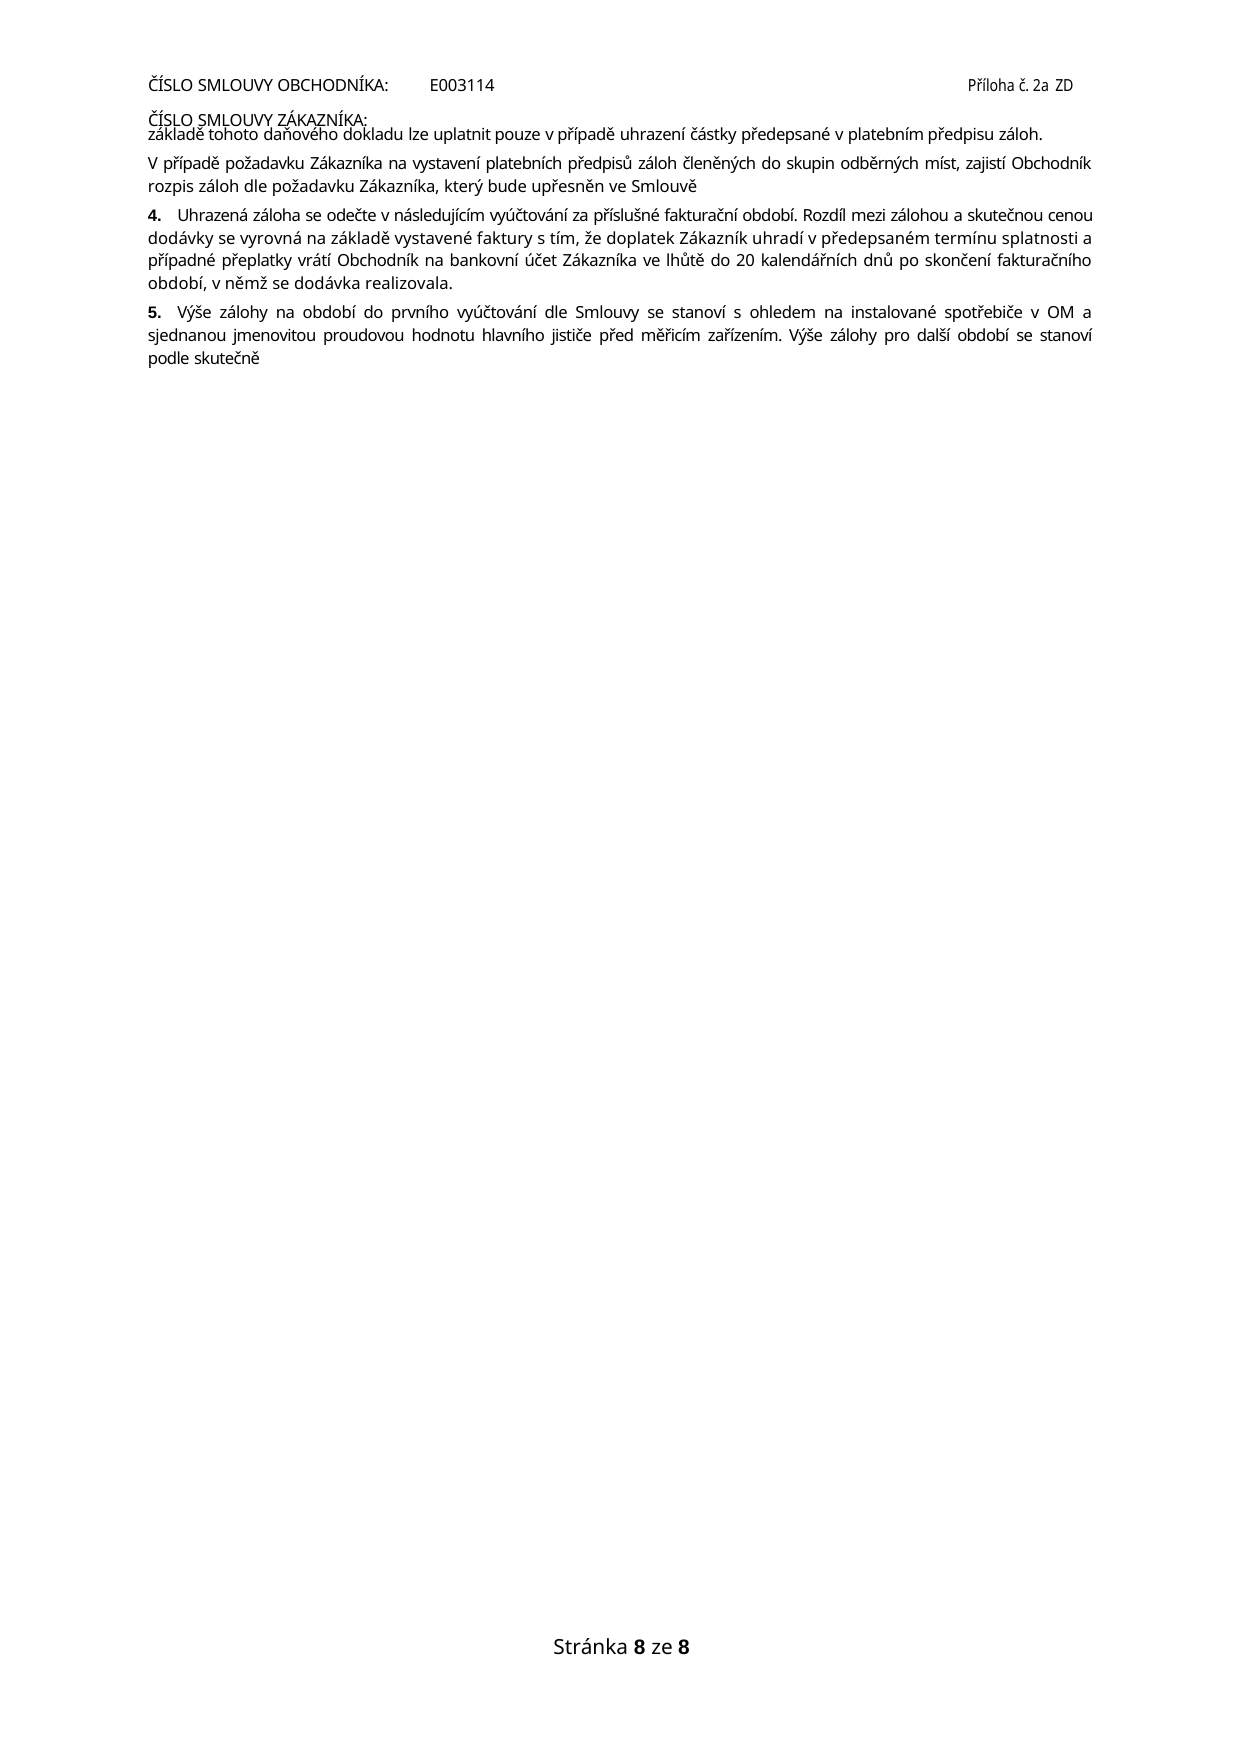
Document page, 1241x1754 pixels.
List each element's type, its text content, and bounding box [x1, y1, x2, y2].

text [148, 123, 1093, 146]
text V případě požadavku Zákazníka na vystavení platebních předpisů záloh členěných do skupin odběrných míst, zajistí Obchodník rozpis záloh dle požadavku Zákazníka, který bude upřesněn ve Smlouvě [148, 152, 1093, 197]
list Uhrazená záloha se odečte v následujícím vyúčtování za příslušné fakturační období. Rozdíl mezi zálohou a skutečnou cenou dodávky se vyrovná na základě vystavené faktury s tím, že doplatek Zákazník uhradí v předepsaném termínu splatnosti a případné přeplatky vrátí Obchodník na bankovní účet Zákazníka ve lhůtě do 20 kalendářních dnů po skončení fakturačního období, v němž se dodávka realizovala. [148, 203, 1093, 294]
list Výše zálohy na období do prvního vyúčtování dle Smlouvy se stanoví s ohledem na instalované spotřebiče v OM a sjednanou jmenovitou proudovou hodnotu hlavního jističe před měřicím zařízením. Výše zálohy pro další období se stanoví podle skutečně [148, 301, 1093, 369]
